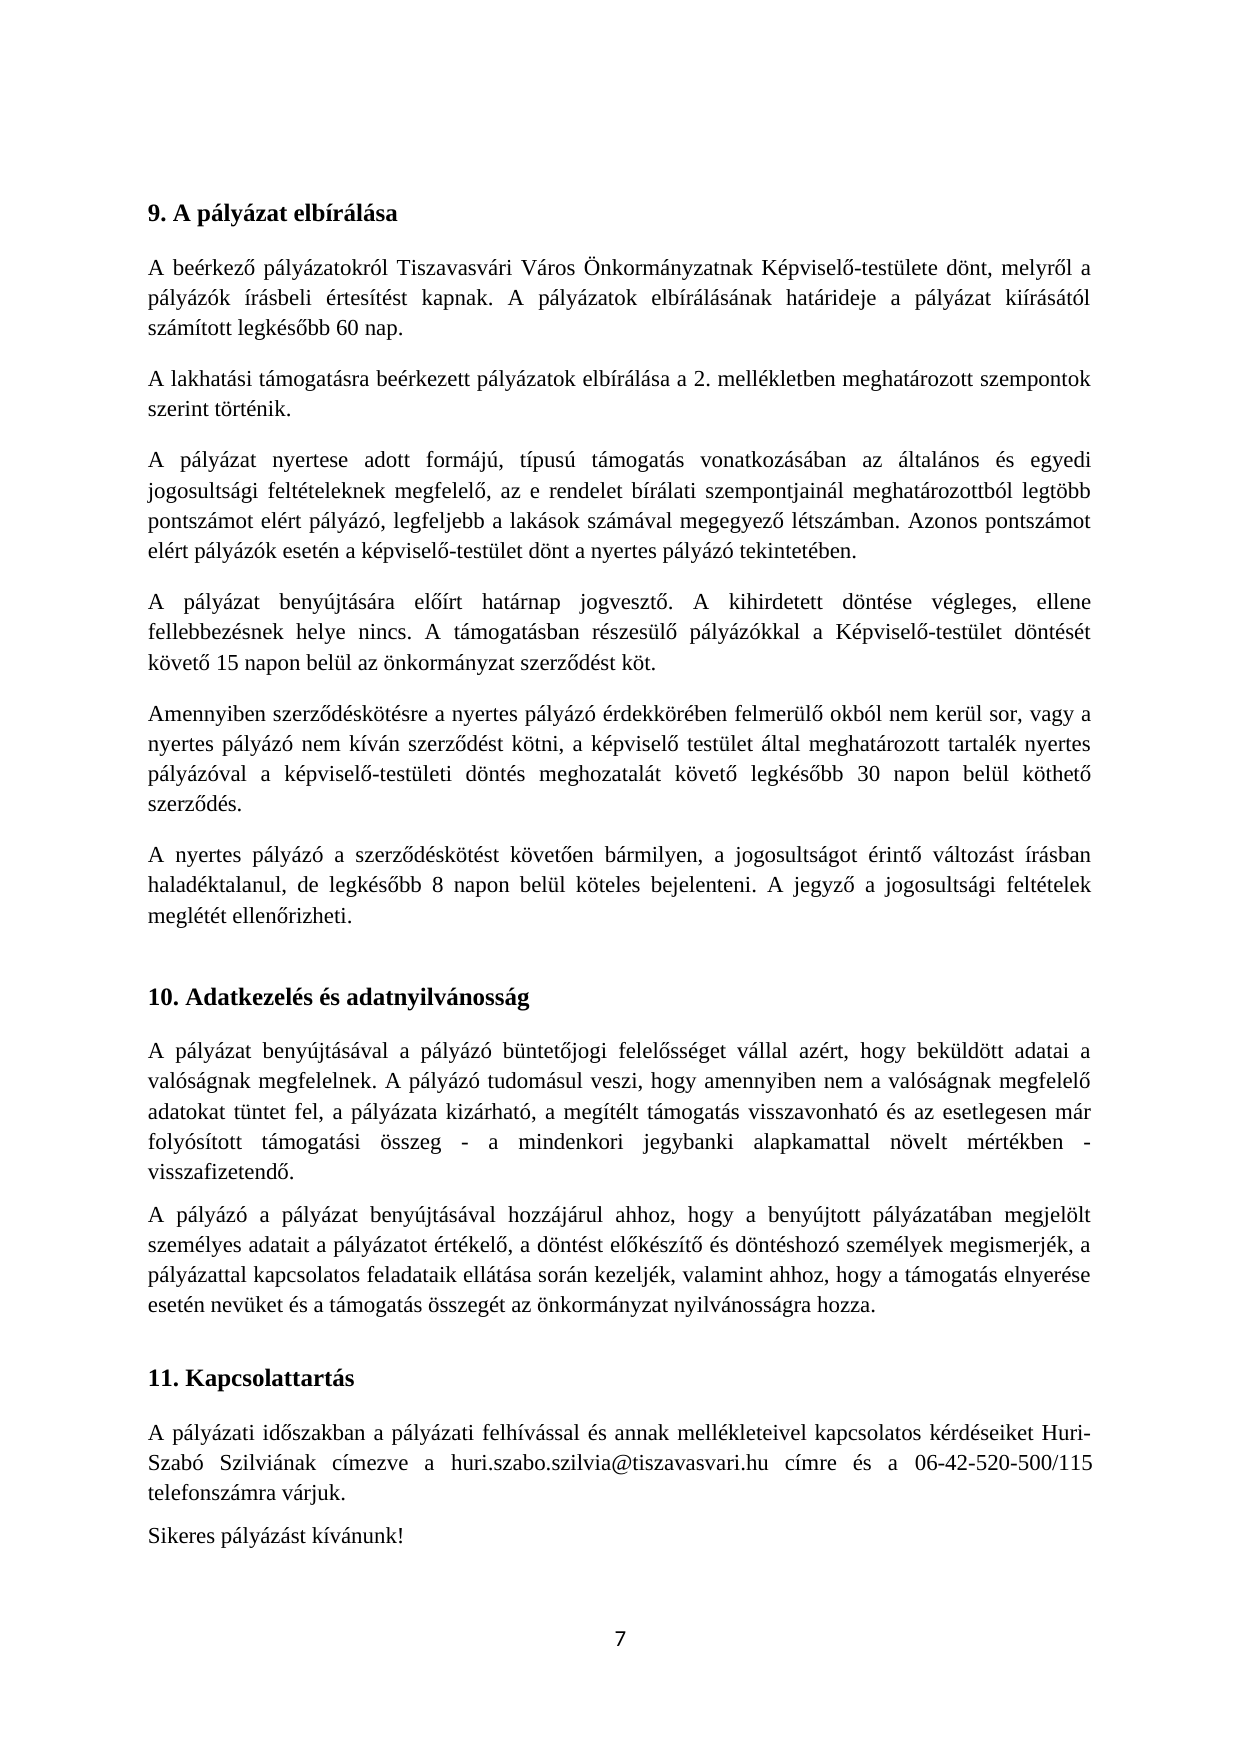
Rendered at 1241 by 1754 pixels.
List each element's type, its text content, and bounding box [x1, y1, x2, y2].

text A pályázó a pályázat benyújtásával hozzájárul ahhoz, hogy a benyújtott pályázatában megjelölt személyes adatait a pályázatot értékelő, a döntést előkészítő és döntéshozó személyek megismerjék, a pályázattal kapcsolatos feladataik ellátása során kezeljék, valamint ahhoz, hogy a támogatás elnyerése esetén nevüket és a támogatás összegét az önkormányzat nyilvánosságra hozza. [148, 1201, 1093, 1318]
text 11. Kapcsolattartás [148, 1363, 1093, 1392]
text A pályázati időszakban a pályázati felhívással és annak mellékleteivel kapcsolatos kérdéseiket Huri-Szabó Szilviának címezve a huri.szabo.szilvia@tiszavasvari.hu címre és a 06-42-520-500/115 telefonszámra várjuk. [148, 1419, 1093, 1506]
text A pályázat nyertese adott formájú, típusú támogatás vonatkozásában az általános és egyedi jogosultsági feltételeknek megfelelő, az e rendelet bírálati szempontjainál meghatározottból legtöbb pontszámot elért pályázó, legfeljebb a lakások számával megegyező létszámban. Azonos pontszámot elért pályázók esetén a képviselő-testület dönt a nyertes pályázó tekintetében. [148, 447, 1093, 563]
text A nyertes pályázó a szerződéskötést követően bármilyen, a jogosultságot érintő változást írásban haladéktalanul, de legkésőbb 8 napon belül köteles bejelenteni. A jegyző a jogosultsági feltételek meglétét ellenőrizheti. [148, 841, 1093, 928]
text 9. A pályázat elbírálása [148, 198, 1093, 227]
text 10. Adatkezelés és adatnyilvánosság [148, 982, 1093, 1011]
text A beérkező pályázatokról Tiszavasvári Város Önkormányzatnak Képviselő-testülete dönt, melyről a pályázók írásbeli értesítést kapnak. A pályázatok elbírálásának határideje a pályázat kiírásától számított legkésőbb 60 nap. [148, 254, 1093, 341]
text A pályázat benyújtására előírt határnap jogvesztő. A kihirdetett döntése végleges, ellene fellebbezésnek helye nincs. A támogatásban részesülő pályázókkal a Képviselő-testület döntését követő 15 napon belül az önkormányzat szerződést köt. [148, 588, 1093, 675]
text Sikeres pályázást kívánunk! [148, 1522, 1093, 1548]
text A lakhatási támogatásra beérkezett pályázatok elbírálása a 2. mellékletben meghatározott szempontok szerint történik. [148, 365, 1093, 422]
text A pályázat benyújtásával a pályázó büntetőjogi felelősséget vállal azért, hogy beküldött adatai a valóságnak megfelelnek. A pályázó tudomásul veszi, hogy amennyiben nem a valóságnak megfelelő adatokat tüntet fel, a pályázata kizárható, a megítélt támogatás visszavonható és az esetlegesen már folyósított támogatási összeg - a mindenkori jegybanki alapkamattal növelt mértékben - visszafizetendő. [148, 1037, 1093, 1184]
text Amennyiben szerződéskötésre a nyertes pályázó érdekkörében felmerülő okból nem kerül sor, vagy a nyertes pályázó nem kíván szerződést kötni, a képviselő testület által meghatározott tartalék nyertes pályázóval a képviselő-testületi döntés meghozatalát követő legkésőbb 30 napon belül köthető szerződés. [148, 700, 1093, 817]
